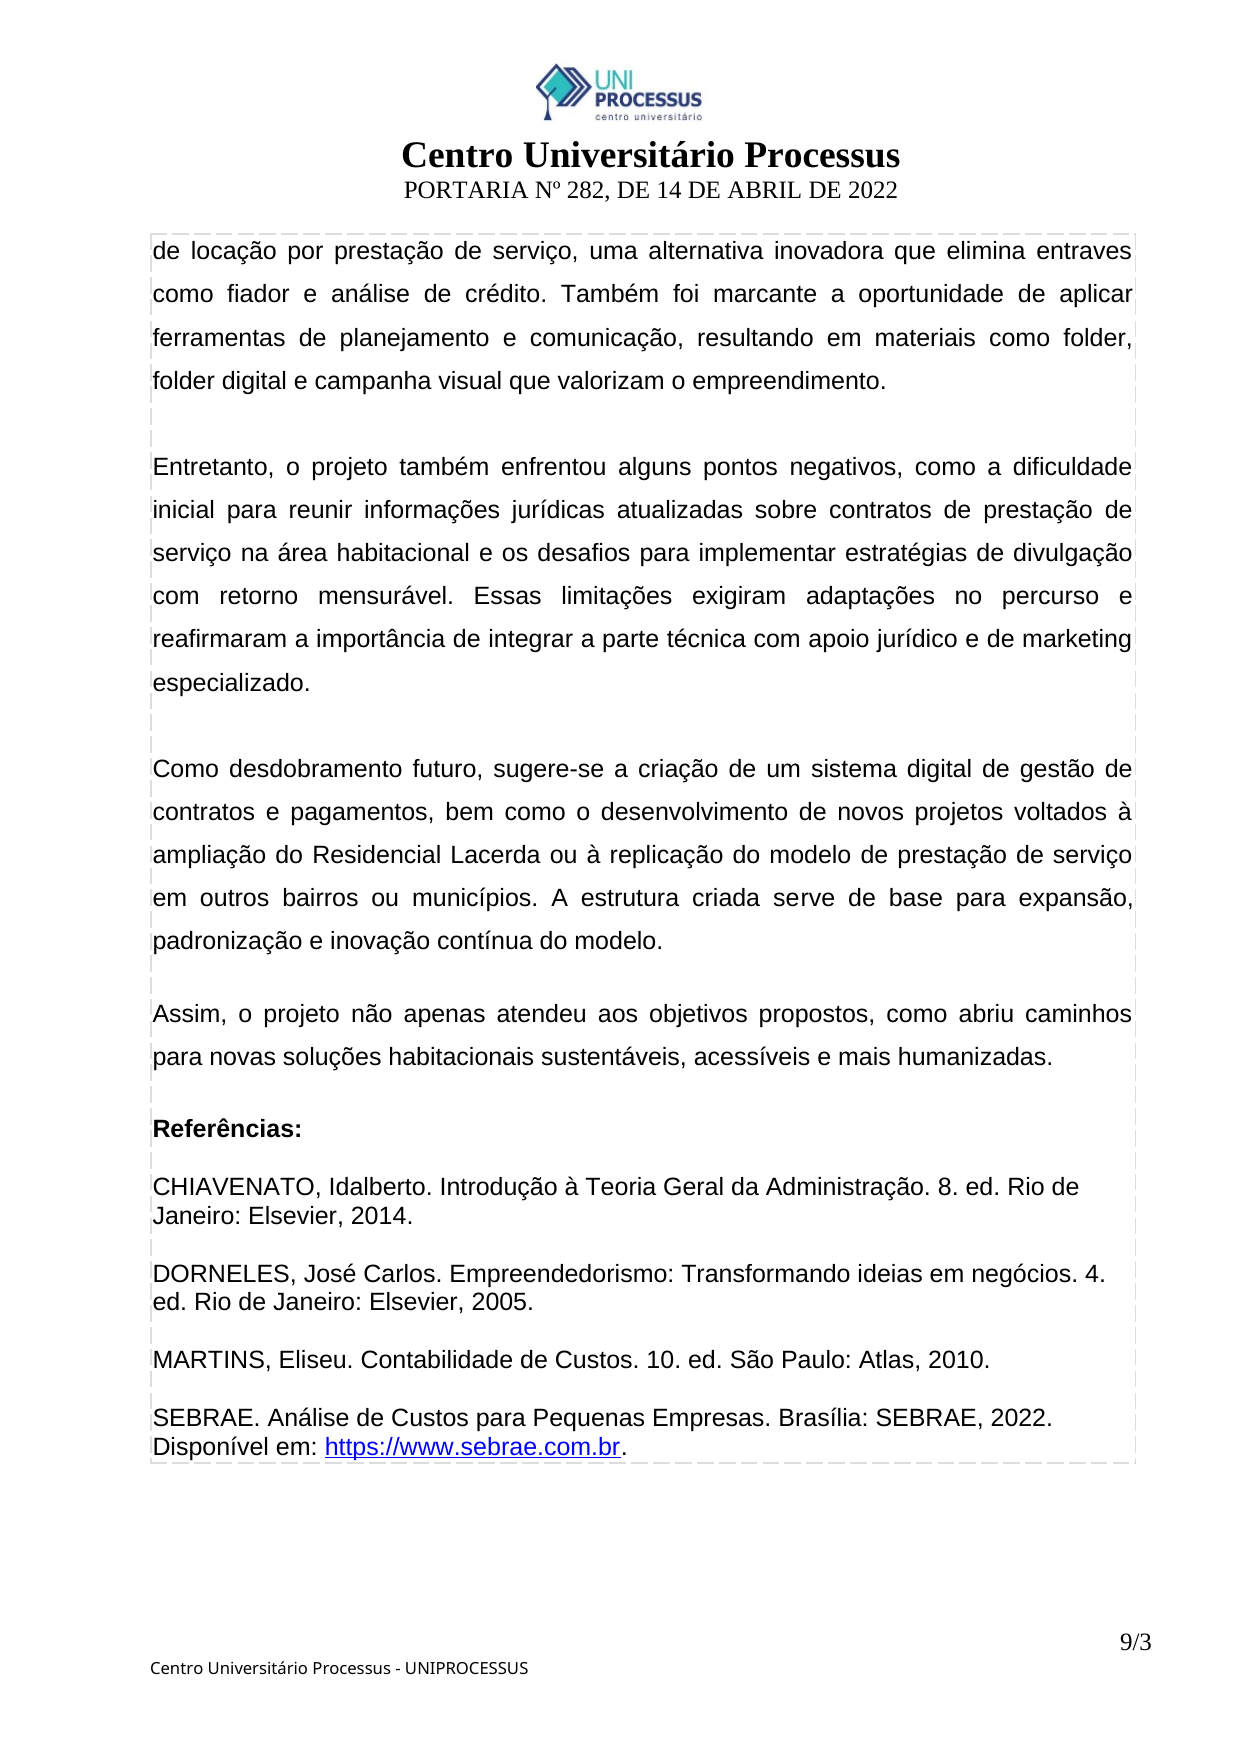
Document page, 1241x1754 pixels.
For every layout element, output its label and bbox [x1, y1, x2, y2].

table_cell [151, 233, 1136, 1462]
picture [536, 47, 711, 137]
